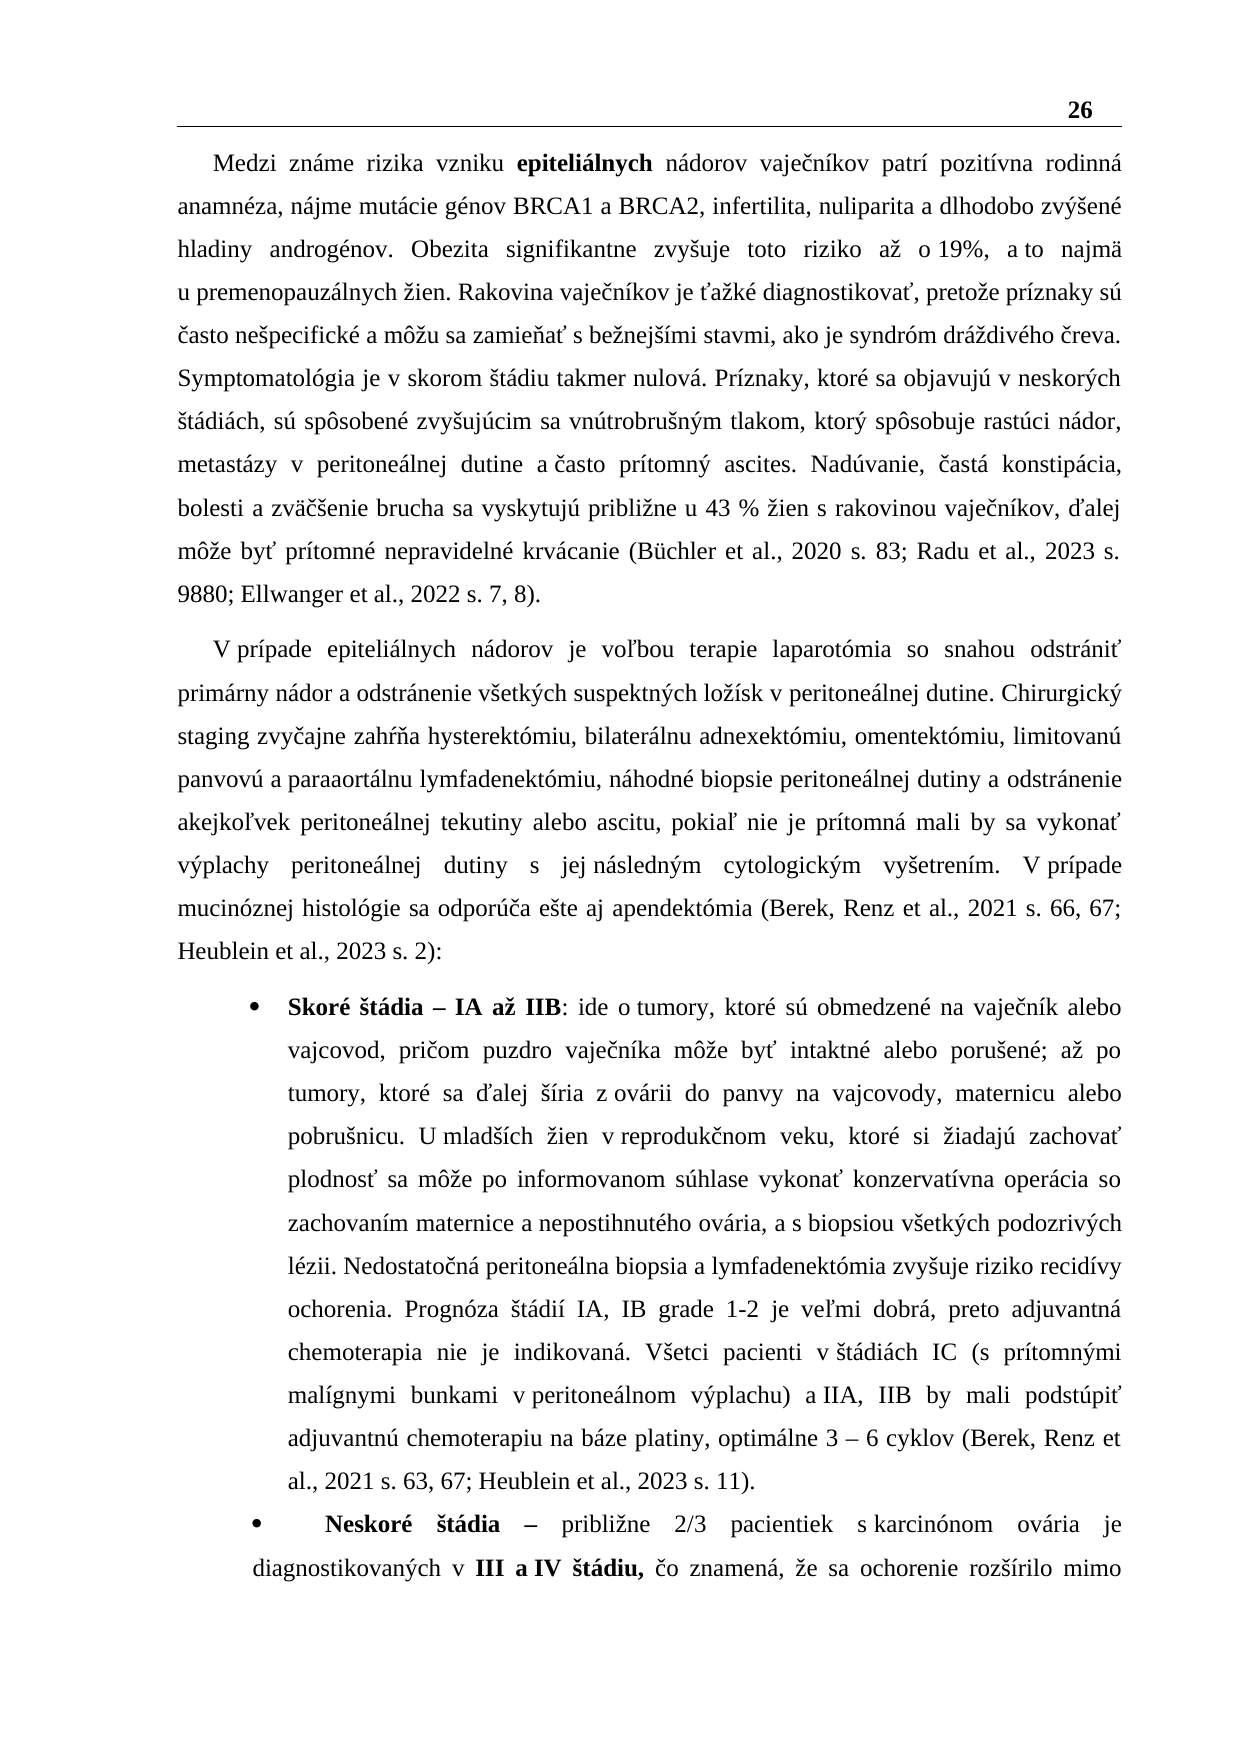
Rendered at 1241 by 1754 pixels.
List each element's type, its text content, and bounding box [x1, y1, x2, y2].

text V prípade epiteliálnych nádorov je voľbou terapie laparotómia so snahou odstrániť primárny nádor a odstránenie všetkých suspektných ložísk v peritoneálnej dutine. Chirurgický staging zvyčajne zahŕňa hysterektómiu, bilaterálnu adnexektómiu, omentektómiu, limitovanú panvovú a paraaortálnu lymfadenektómiu, náhodné biopsie peritoneálnej dutiny a odstránenie akejkoľvek peritoneálnej tekutiny alebo ascitu, pokiaľ nie je prítomná mali by sa vykonať výplachy peritoneálnej dutiny s jej následným cytologickým vyšetrením. V prípade mucinóznej histológie sa odporúča ešte aj apendektómia (Berek, Renz et al., 2021 s. 66, 67; Heublein et al., 2023 s. 2): [177, 634, 1122, 965]
text Medzi známe rizika vzniku epiteliálnych nádorov vaječníkov patrí pozitívna rodinná anamnéza, nájme mutácie génov BRCA1 a BRCA2, infertilita, nuliparita a dlhodobo zvýšené hladiny androgénov. Obezita signifikantne zvyšuje toto riziko až o 19%, a to najmä u premenopauzálnych žien. Rakovina vaječníkov je ťažké diagnostikovať, pretože príznaky sú často nešpecifické a môžu sa zamieňať s bežnejšími stavmi, ako je syndróm dráždivého čreva. Symptomatológia je v skorom štádiu takmer nulová. Príznaky, ktoré sa objavujú v neskorých štádiách, sú spôsobené zvyšujúcim sa vnútrobrušným tlakom, ktorý spôsobuje rastúci nádor, metastázy v peritoneálnej dutine a často prítomný ascites. Nadúvanie, častá konstipácia, bolesti a zväčšenie brucha sa vyskytujú približne u 43 % žien s rakovinou vaječníkov, ďalej môže byť prítomné nepravidelné krvácanie (Büchler et al., 2020 s. 83; Radu et al., 2023 s. 9880; Ellwanger et al., 2022 s. 7, 8). [177, 148, 1122, 608]
list Skoré štádia – IA až IIB: ide o tumory, ktoré sú obmedzené na vaječník alebo vajcovod, pričom puzdro vaječníka môže byť intaktné alebo porušené; až po tumory, ktoré sa ďalej šíria z ovárii do panvy na vajcovody, maternicu alebo pobrušnicu. U mladších žien v reprodukčnom veku, ktoré si žiadajú zachovať plodnosť sa môže po informovanom súhlase vykonať konzervatívna operácia so zachovaním maternice a nepostihnutého ovária, a s biopsiou všetkých podozrivých lézii. Nedostatočná peritoneálna biopsia a lymfadenektómia zvyšuje riziko recidívy ochorenia. Prognóza štádií IA, IB grade 1-2 je veľmi dobrá, preto adjuvantná chemoterapia nie je indikovaná. Všetci pacienti v štádiách IC (s prítomnými malígnymi bunkami v peritoneálnom výplachu) a IIA, IIB by mali podstúpiť adjuvantnú chemoterapiu na báze platiny, optimálne 3 – 6 cyklov (Berek, Renz et al., 2021 s. 63, 67; Heublein et al., 2023 s. 11). [250, 992, 1122, 1495]
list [252, 1509, 1122, 1581]
